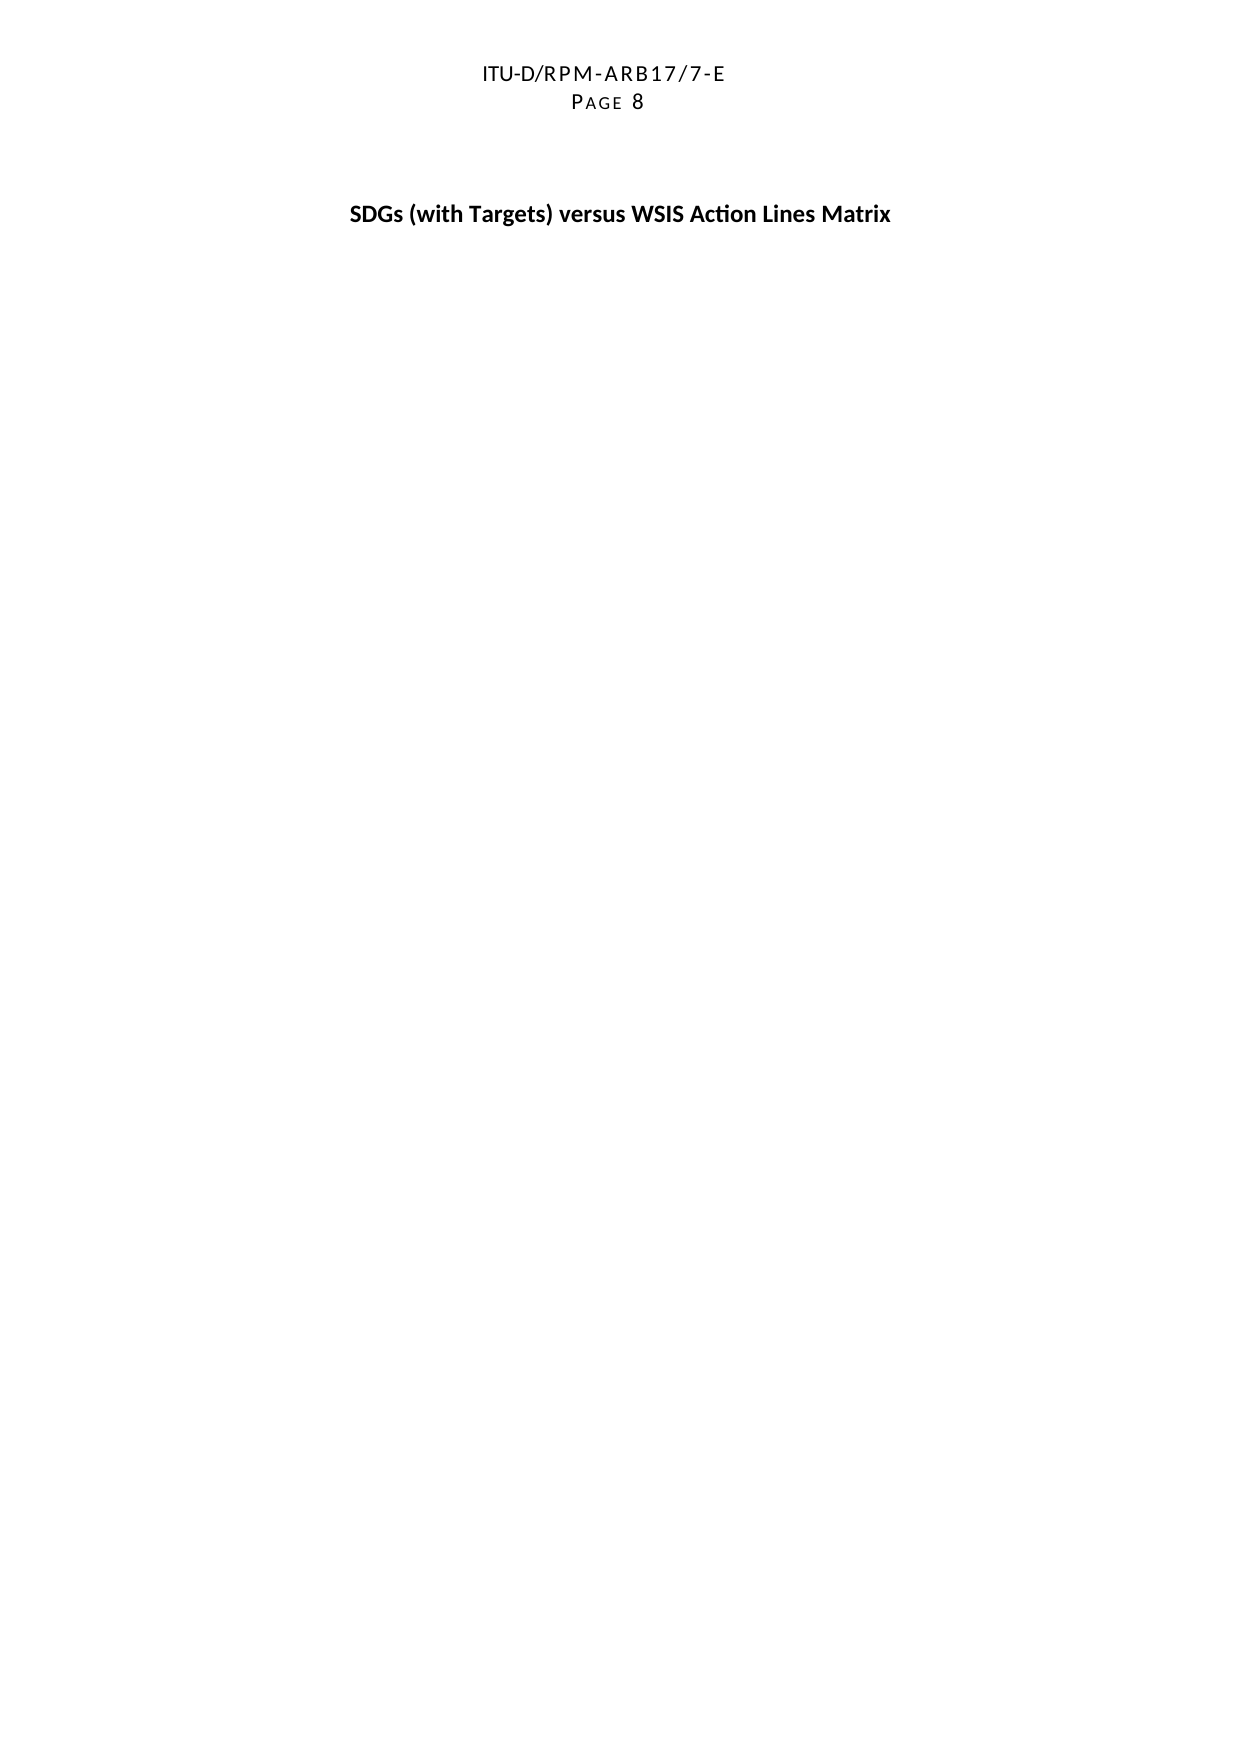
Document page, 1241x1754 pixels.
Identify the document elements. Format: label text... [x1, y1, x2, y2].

subtitle SDGs (with Targets) versus WSIS Action Lines Matrix [106, 198, 1134, 259]
